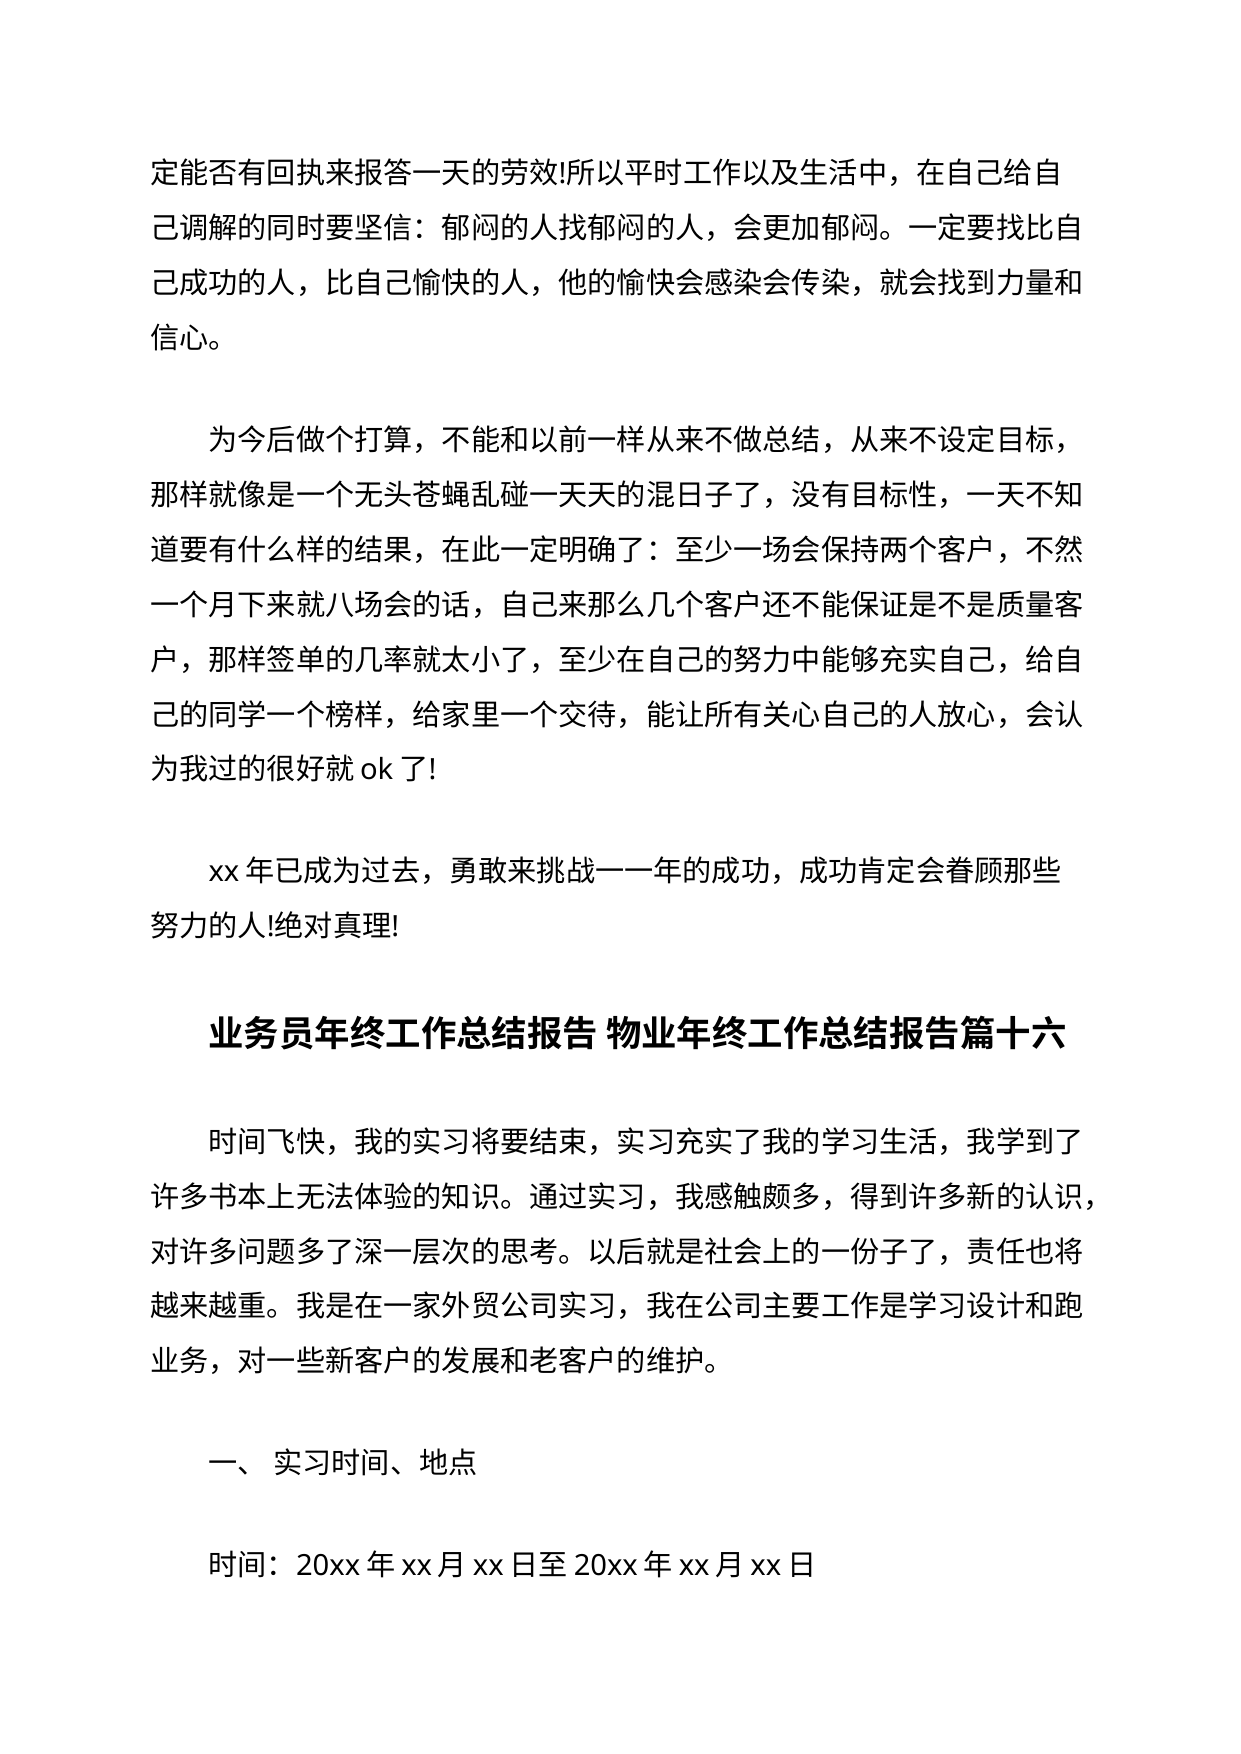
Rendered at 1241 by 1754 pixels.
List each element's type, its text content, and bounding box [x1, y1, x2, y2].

text 为今后做个打算，不能和以前一样从来不做总结，从来不设定目标，那样就像是一个无头苍蝇乱碰一天天的混日子了，没有目标性，一天不知道要有什么样的结果，在此一定明确了：至少一场会保持两个客户，不然一个月下来就八场会的话，自己来那么几个客户还不能保证是不是质量客户，那样签单的几率就太小了，至少在自己的努力中能够充实自己，给自己的同学一个榜样，给家里一个交待，能让所有关心自己的人放心，会认为我过的很好就ok了! [150, 417, 1090, 788]
text 业务员年终工作总结报告 物业年终工作总结报告篇十六 [150, 1005, 1090, 1056]
text 时间飞快，我的实习将要结束，实习充实了我的学习生活，我学到了许多书本上无法体验的知识。通过实习，我感触颇多，得到许多新的认识，对许多问题多了深一层次的思考。以后就是社会上的一份子了，责任也将越来越重。我是在一家外贸公司实习，我在公司主要工作是学习设计和跑业务，对一些新客户的发展和老客户的维护。 [150, 1118, 1090, 1380]
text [150, 150, 1090, 357]
text 时间：20xx年xx月xx日至20xx年xx月xx日 [150, 1541, 1090, 1584]
text xx年已成为过去，勇敢来挑战一一年的成功，成功肯定会眷顾那些努力的人!绝对真理! [150, 848, 1090, 945]
text 一、 实习时间、地点 [150, 1440, 1090, 1482]
